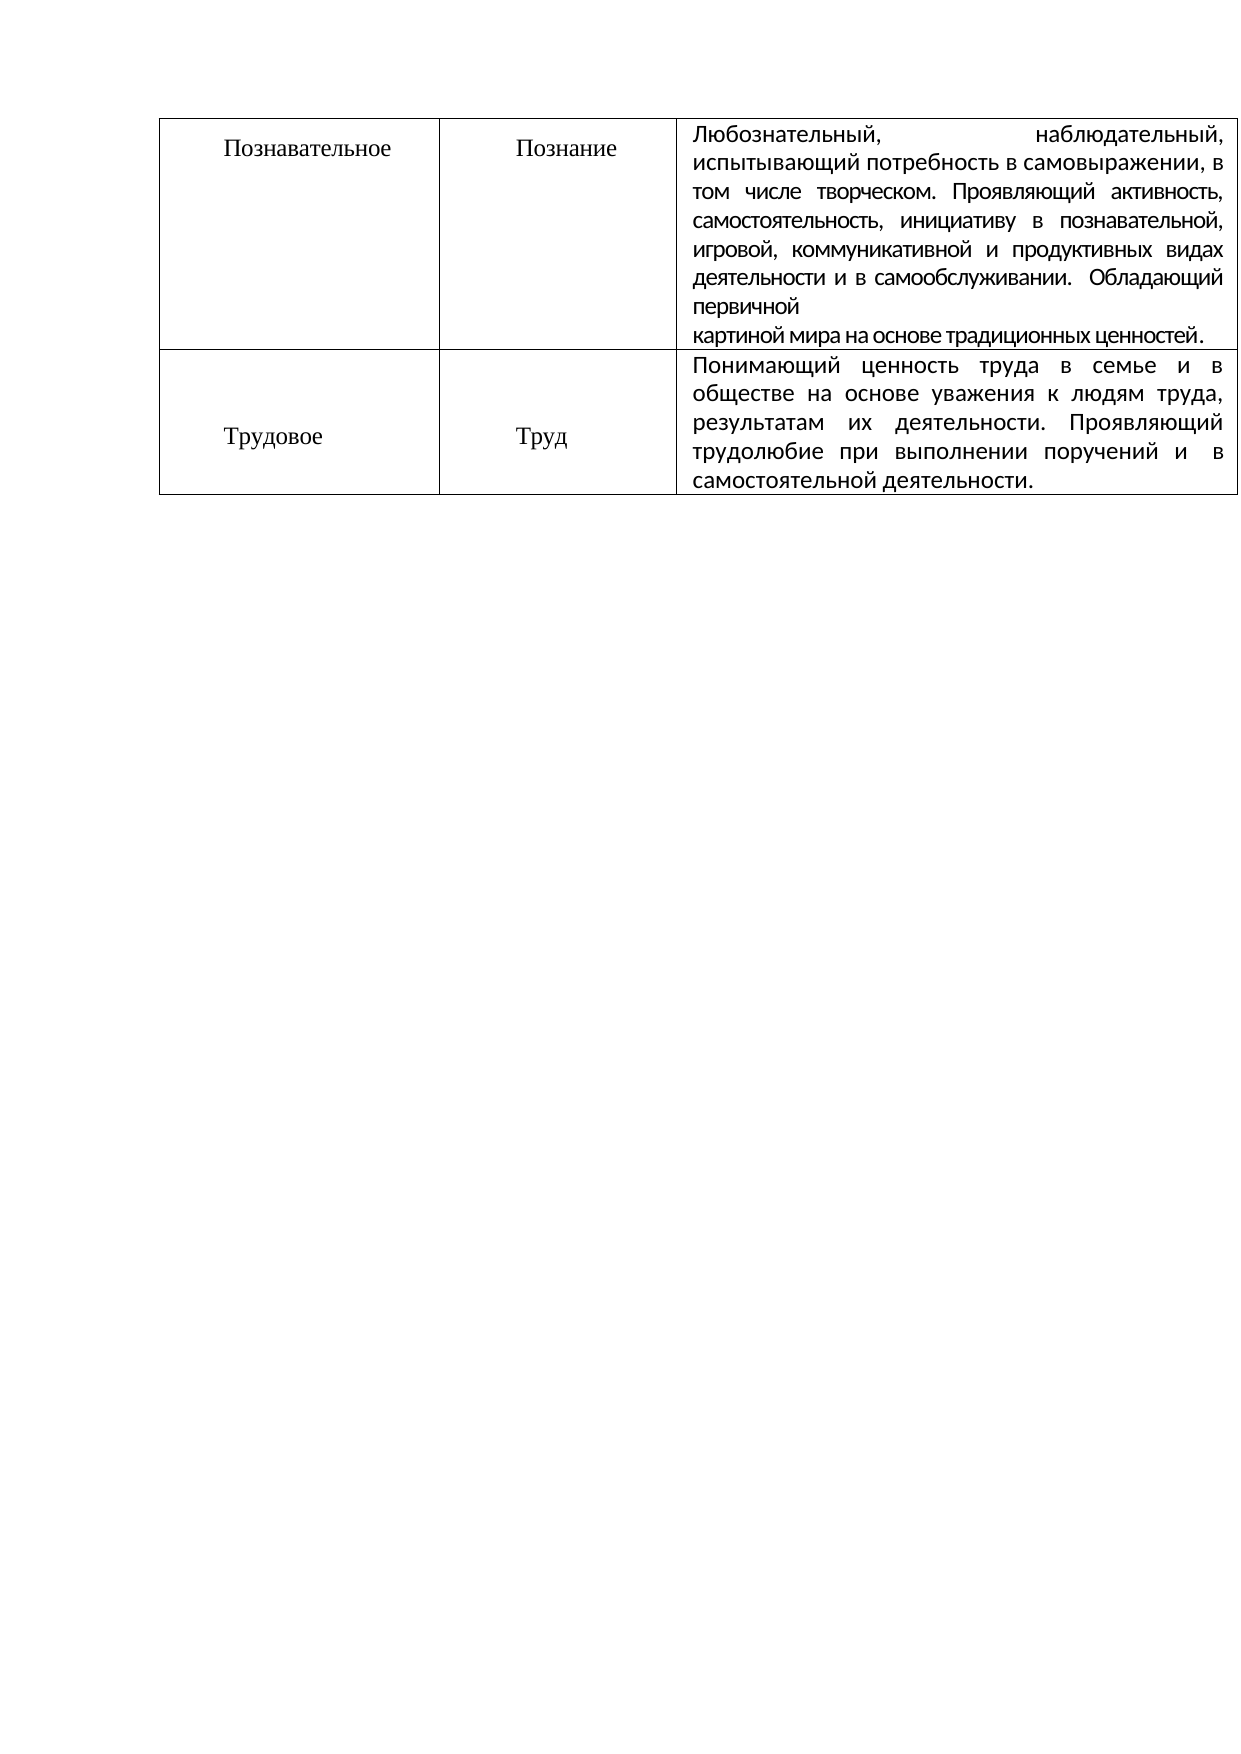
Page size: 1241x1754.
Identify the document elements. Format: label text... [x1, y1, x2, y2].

table_cell Труд [440, 350, 676, 494]
table_cell Любознательный, наблюдательный, испытывающий потребность в самовыражении, в том числе творческом. Проявляющий активность, самостоятельность, инициативу в познавательной, игровой, коммуникативной и продуктивных видах деятельности и в самообслуживании. Обладающий первичной картиной мира на основе традиционных ценностей. [677, 119, 1237, 349]
table_cell Трудовое [160, 350, 439, 494]
table_cell Познавательное [160, 119, 439, 349]
table_cell Понимающий ценность труда в семье и в обществе на основе уважения к людям труда, результатам их деятельности. Проявляющий трудолюбие при выполнении поручений и в самостоятельной деятельности. [677, 350, 1237, 494]
table_cell Познание [440, 119, 676, 349]
